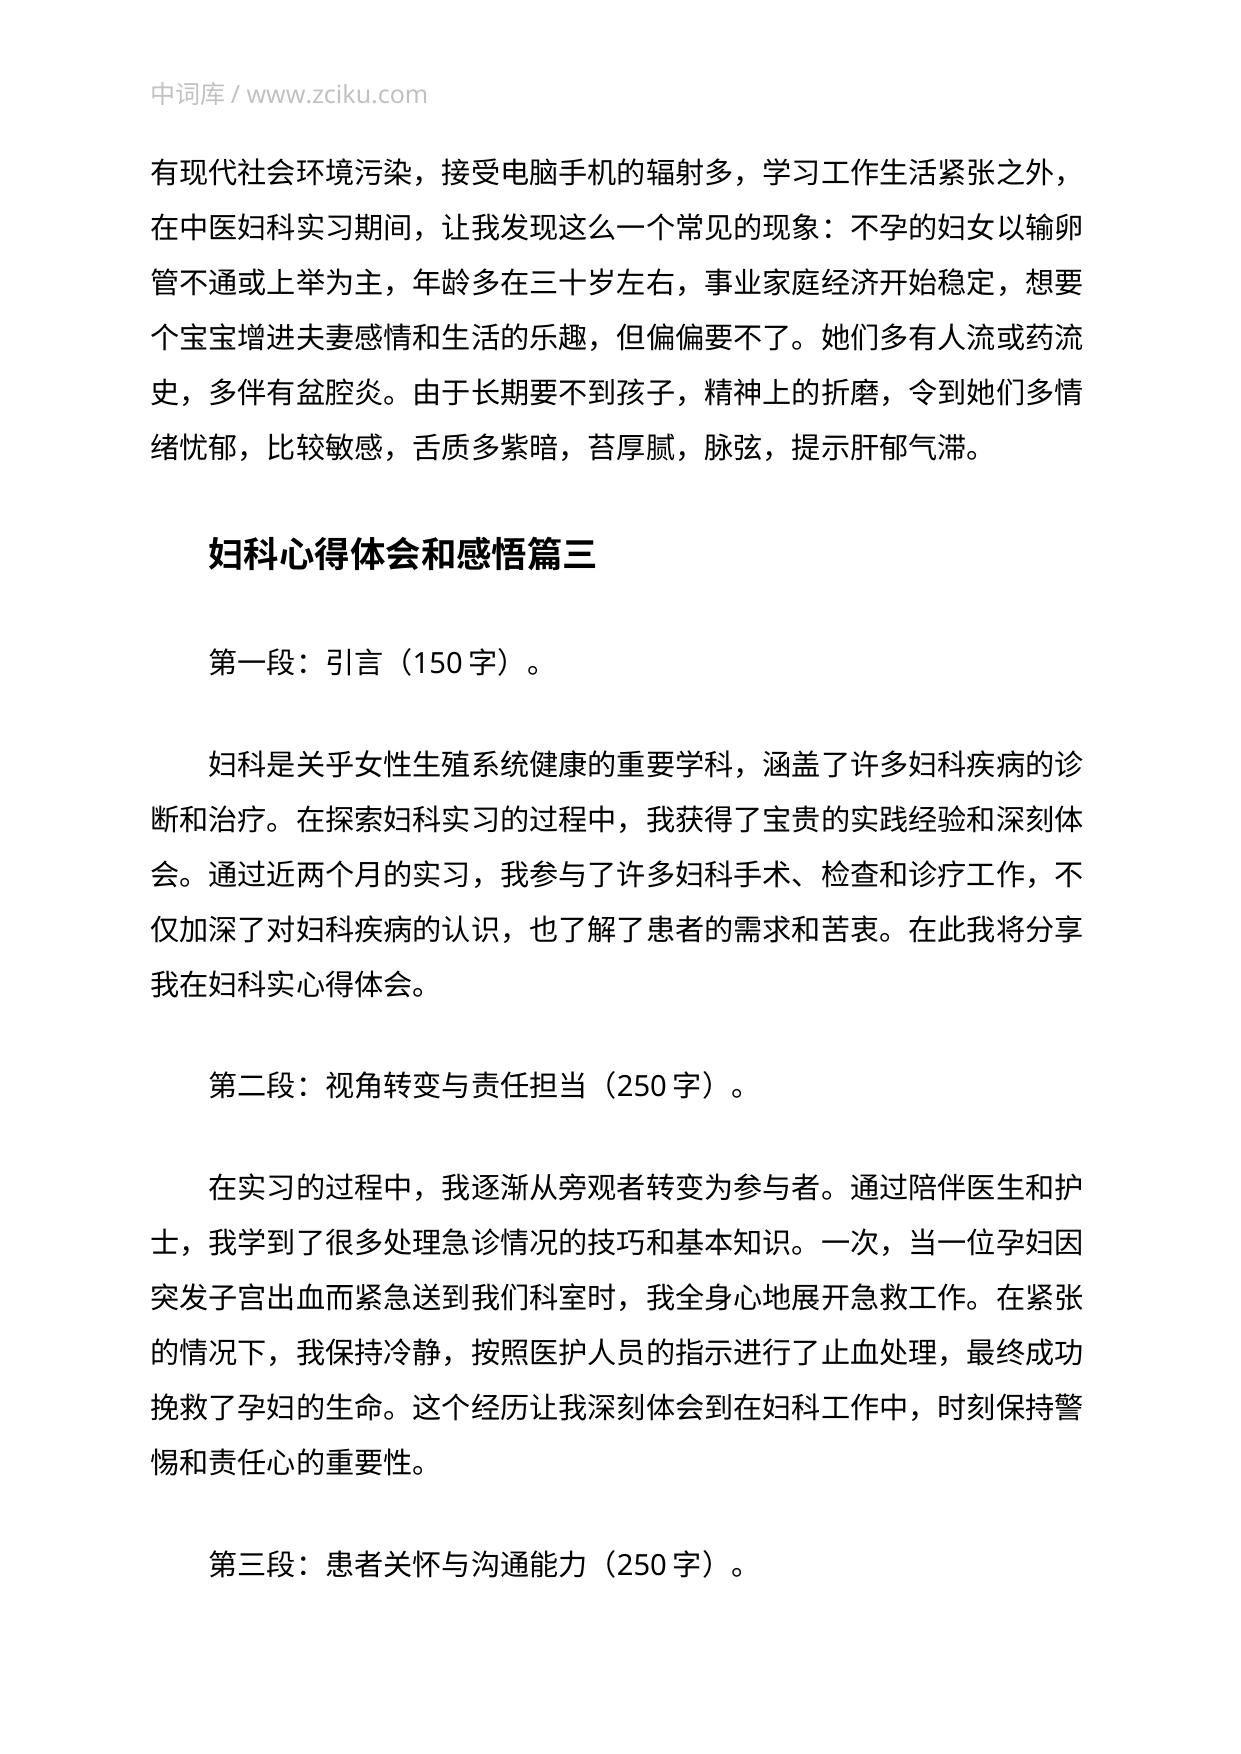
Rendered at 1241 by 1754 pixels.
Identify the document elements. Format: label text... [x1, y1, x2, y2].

text 妇科是关乎女性生殖系统健康的重要学科，涵盖了许多妇科疾病的诊断和治疗。在探索妇科实习的过程中，我获得了宝贵的实践经验和深刻体会。通过近两个月的实习，我参与了许多妇科手术、检查和诊疗工作，不仅加深了对妇科疾病的认识，也了解了患者的需求和苦衷。在此我将分享我在妇科实心得体会。 [150, 742, 1090, 1003]
text 妇科心得体会和感悟篇三 [150, 526, 1090, 577]
text 在实习的过程中，我逐渐从旁观者转变为参与者。通过陪伴医生和护士，我学到了很多处理急诊情况的技巧和基本知识。一次，当一位孕妇因突发子宫出血而紧急送到我们科室时，我全身心地展开急救工作。在紧张的情况下，我保持冷静，按照医护人员的指示进行了止血处理，最终成功挽救了孕妇的生命。这个经历让我深刻体会到在妇科工作中，时刻保持警惕和责任心的重要性。 [150, 1165, 1090, 1482]
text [150, 150, 1090, 467]
text 第二段：视角转变与责任担当（250字）。 [150, 1063, 1090, 1105]
text 第一段：引言（150字）。 [150, 640, 1090, 682]
text 第三段：患者关怀与沟通能力（250字）。 [150, 1541, 1090, 1584]
